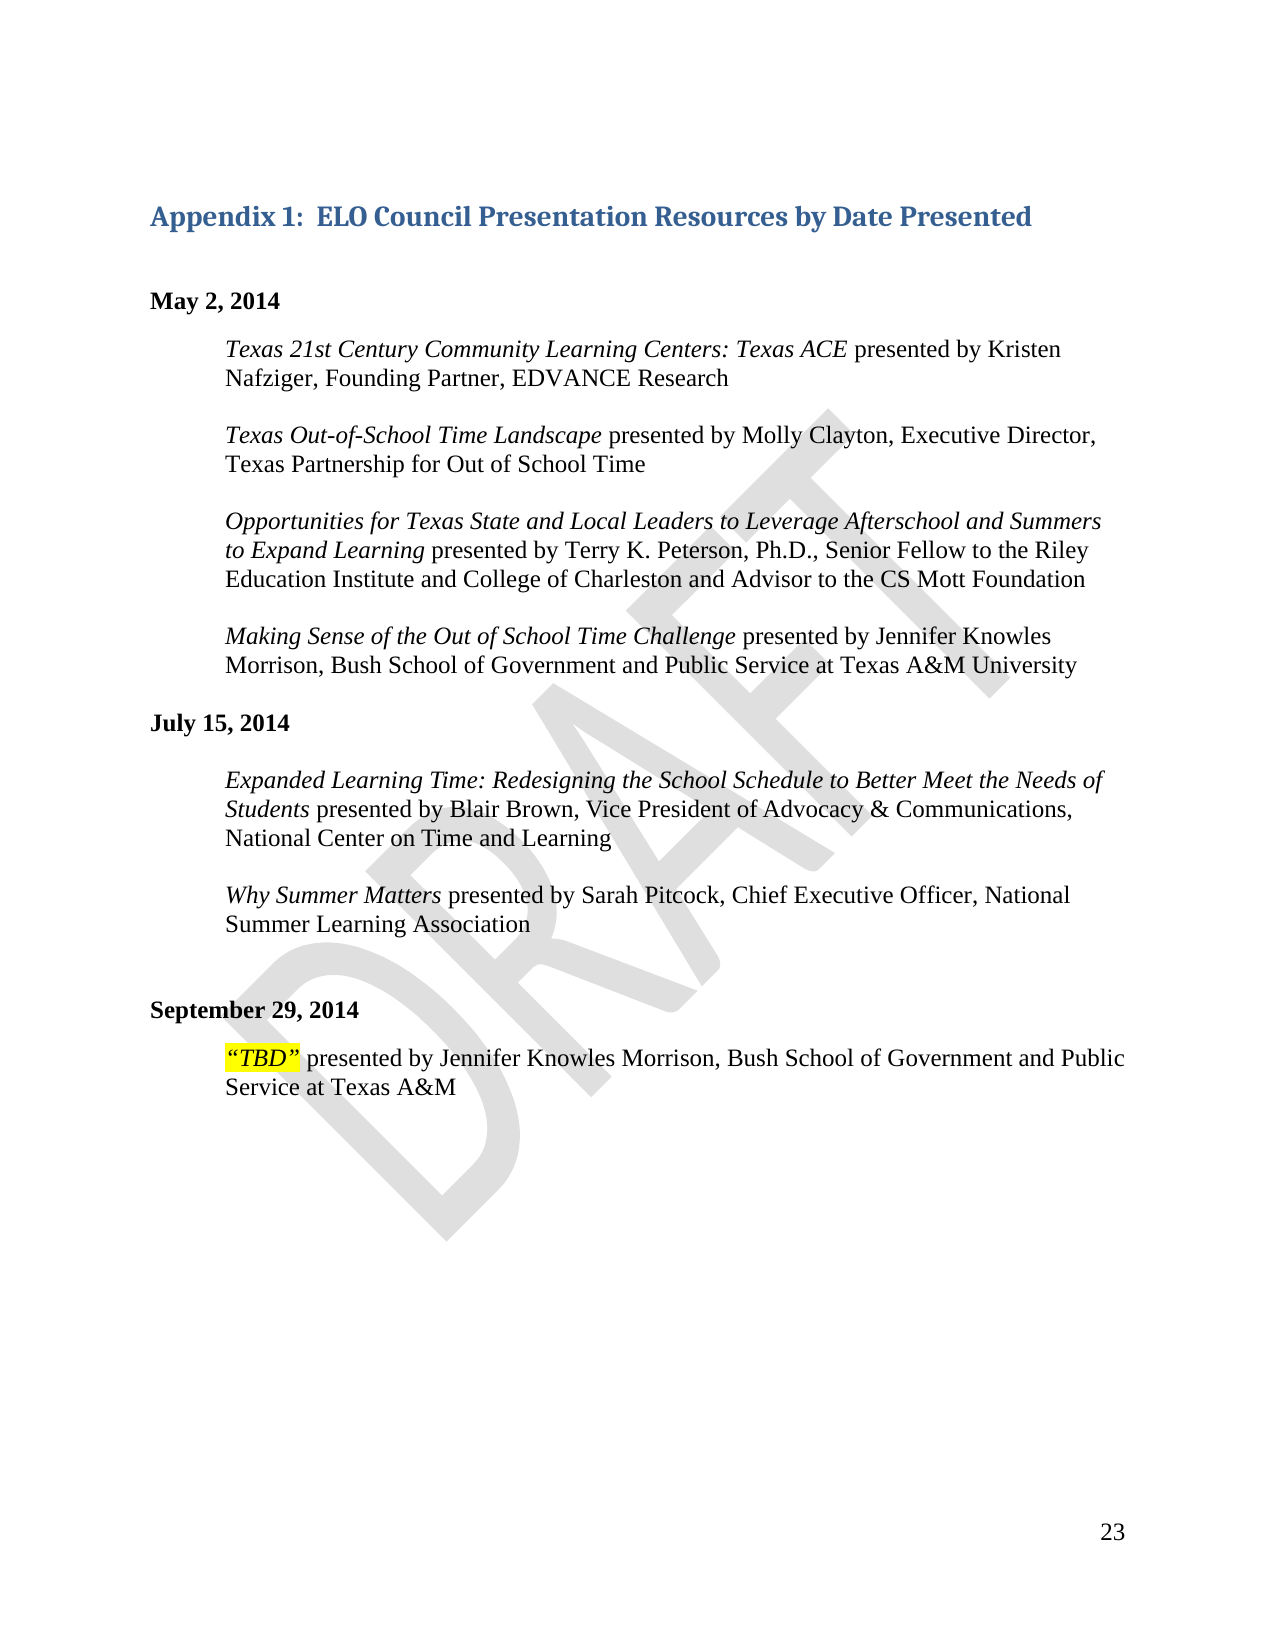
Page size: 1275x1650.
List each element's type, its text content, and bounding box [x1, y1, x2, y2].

text Opportunities for Texas State and Local Leaders to Leverage Afterschool and Summers to Expand Learning presented by Terry K. Peterson, Ph.D., Senior Fellow to the Riley Education Institute and College of Charleston and Advisor to the CS Mott Foundation [225, 506, 1125, 593]
text “TBD” presented by Jennifer Knowles Morrison, Bush School of Government and Public Service at Texas A&M [225, 1043, 1125, 1100]
text Expanded Learning Time: Redesigning the School Schedule to Better Meet the Needs of Students presented by Blair Brown, Vice President of Advocacy & Communications, National Center on Time and Learning [225, 765, 1125, 851]
text July 15, 2014 [150, 708, 1125, 736]
subtitle Appendix 1: ELO Council Presentation Resources by Date Presented [150, 200, 1125, 233]
text Texas 21st Century Community Learning Centers: Texas ACE presented by Kristen Nafziger, Founding Partner, EDVANCE Research [225, 334, 1125, 391]
text Texas Out-of-School Time Landscape presented by Molly Clayton, Executive Director, Texas Partnership for Out of School Time [225, 420, 1125, 478]
text Why Summer Matters presented by Sarah Pitcock, Chief Executive Officer, National Summer Learning Association [225, 880, 1125, 938]
text May 2, 2014 [150, 286, 1125, 315]
text Making Sense of the Out of School Time Challenge presented by Jennifer Knowles Morrison, Bush School of Government and Public Service at Texas A&M University [225, 621, 1125, 679]
text September 29, 2014 [150, 995, 1125, 1024]
